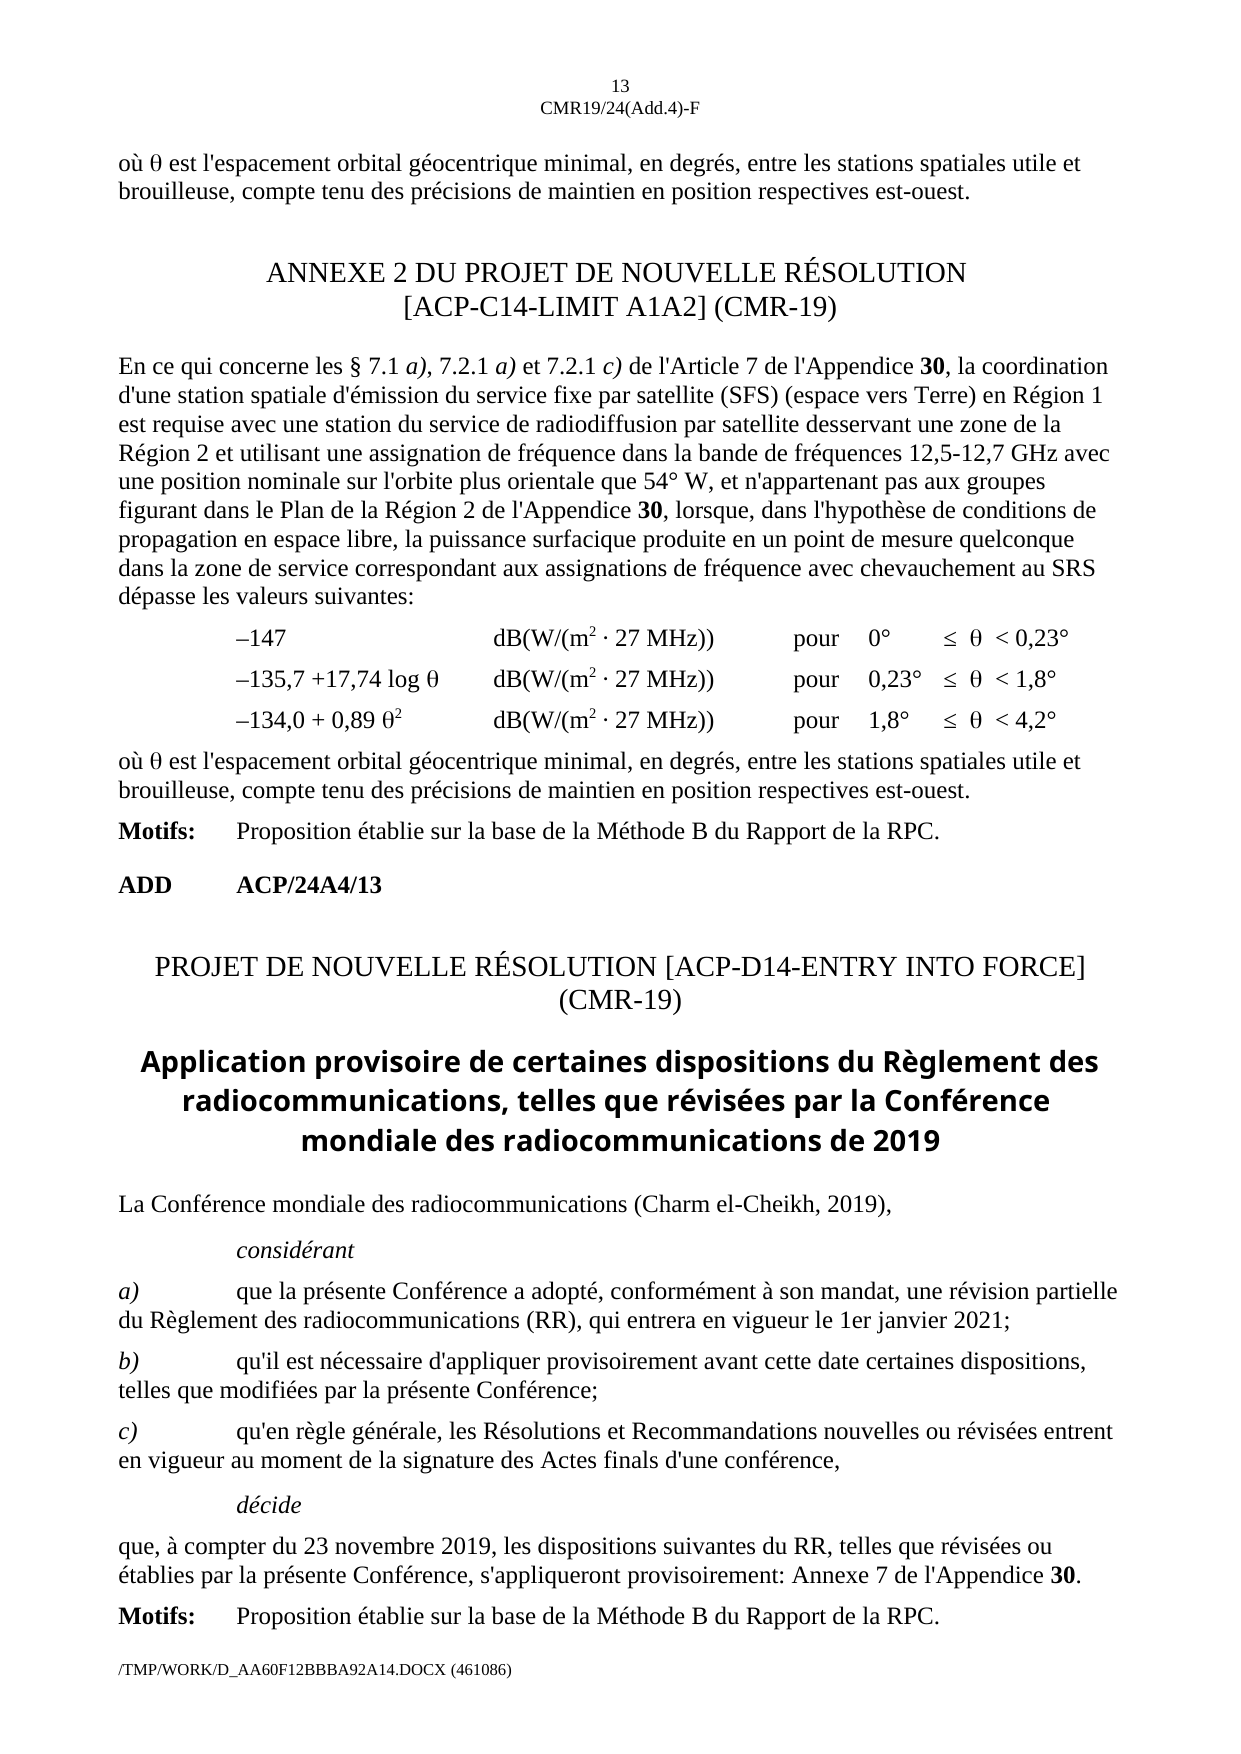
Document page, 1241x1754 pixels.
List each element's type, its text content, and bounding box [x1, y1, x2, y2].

title La Conférence mondiale des radiocommunications (Charm el-Cheikh, 2019), [118, 1189, 1122, 1218]
text c) qu'en règle générale, les Résolutions et Recommandations nouvelles ou révisées entrent en vigueur au moment de la signature des Actes finals d'une conférence, [118, 1416, 1122, 1473]
text ADD ACP/24A4/13#49984 [118, 870, 1122, 899]
text –147 dB(W/(m2 ∙ 27 MHz)) pour 0° ≤  < 0,23° [236, 623, 1122, 651]
text –135,7 +17,74 log  dB(W/(m2 ∙ 27 MHz)) pour 0,23° ≤  < 1,8° [236, 664, 1122, 693]
text que, à compter du 23 novembre 2019, les dispositions suivantes du RR, telles que révisées ou établies par la présente Conférence, s'appliqueront provisoirement: Annexe 7 de l'Appendice 30. [118, 1531, 1122, 1589]
title Application provisoire de certaines dispositions du Règlement des radiocommunications, telles que révisées par la Conférence mondiale des radiocommunications de 2019 [118, 1041, 1122, 1160]
text a) que la présente Conférence a adopté, conformément à son mandat, une révision partielle du Règlement des radiocommunications (RR), qui entrera en vigueur le 1er janvier 2021; [118, 1276, 1122, 1333]
text b) qu'il est nécessaire d'appliquer provisoirement avant cette date certaines dispositions, telles que modifiées par la présente Conférence; [118, 1346, 1122, 1403]
text Motifs: Proposition établie sur la base de la Méthode B du Rapport de la RPC. [118, 816, 1122, 845]
text considérant [236, 1235, 1122, 1263]
text où est l'espacement orbital géocentrique minimal, en degrés, entre les stations spatiales utile et brouilleuse, compte tenu des précisions de maintien en position respectives est-ouest. [118, 148, 1122, 205]
text décide [236, 1490, 1122, 1519]
text Motifs: Proposition établie sur la base de la Méthode B du Rapport de la RPC. [118, 1601, 1122, 1630]
title En ce qui concerne les § 7.1 a), 7.2.1 a) et 7.2.1 c) de l'Article 7 de l'Appendice 30, la coordination d'une station spatiale d'émission du service fixe par satellite (SFS) (espace vers Terre) en Région 1 est requise avec une station du service de radiodiffusion par satellite desservant une zone de la Région 2 et utilisant une assignation de fréquence dans la bande de fréquences 12,5-12,7 GHz avec une position nominale sur l'orbite plus orientale que 54° W, et n'appartenant pas aux groupes figurant dans le Plan de la Région 2 de l'Appendice 30, lorsque, dans l'hypothèse de conditions de propagation en espace libre, la puissance surfacique produite en un point de mesure quelconque dans la zone de service correspondant aux assignations de fréquence avec chevauchement au SRS dépasse les valeurs suivantes: [118, 351, 1122, 610]
text –134,0 + 0,89 2 dB(W/(m2 ∙ 27 MHz)) pour 1,8° ≤  < 4,2° [236, 705, 1122, 734]
text ANNEXe 2 du projet de nouvelle rÉsolution [ACP-C14-LIMIT A1A2] (cmr-19) [118, 255, 1122, 322]
text PROJET DE NOUVELLE RÉSOLUTION [ACP-D14-ENTRY INTO FORCE] (cmr-19) [118, 949, 1122, 1016]
text où est l'espacement orbital géocentrique minimal, en degrés, entre les stations spatiales utile et brouilleuse, compte tenu des précisions de maintien en position respectives est-ouest. [118, 746, 1122, 804]
